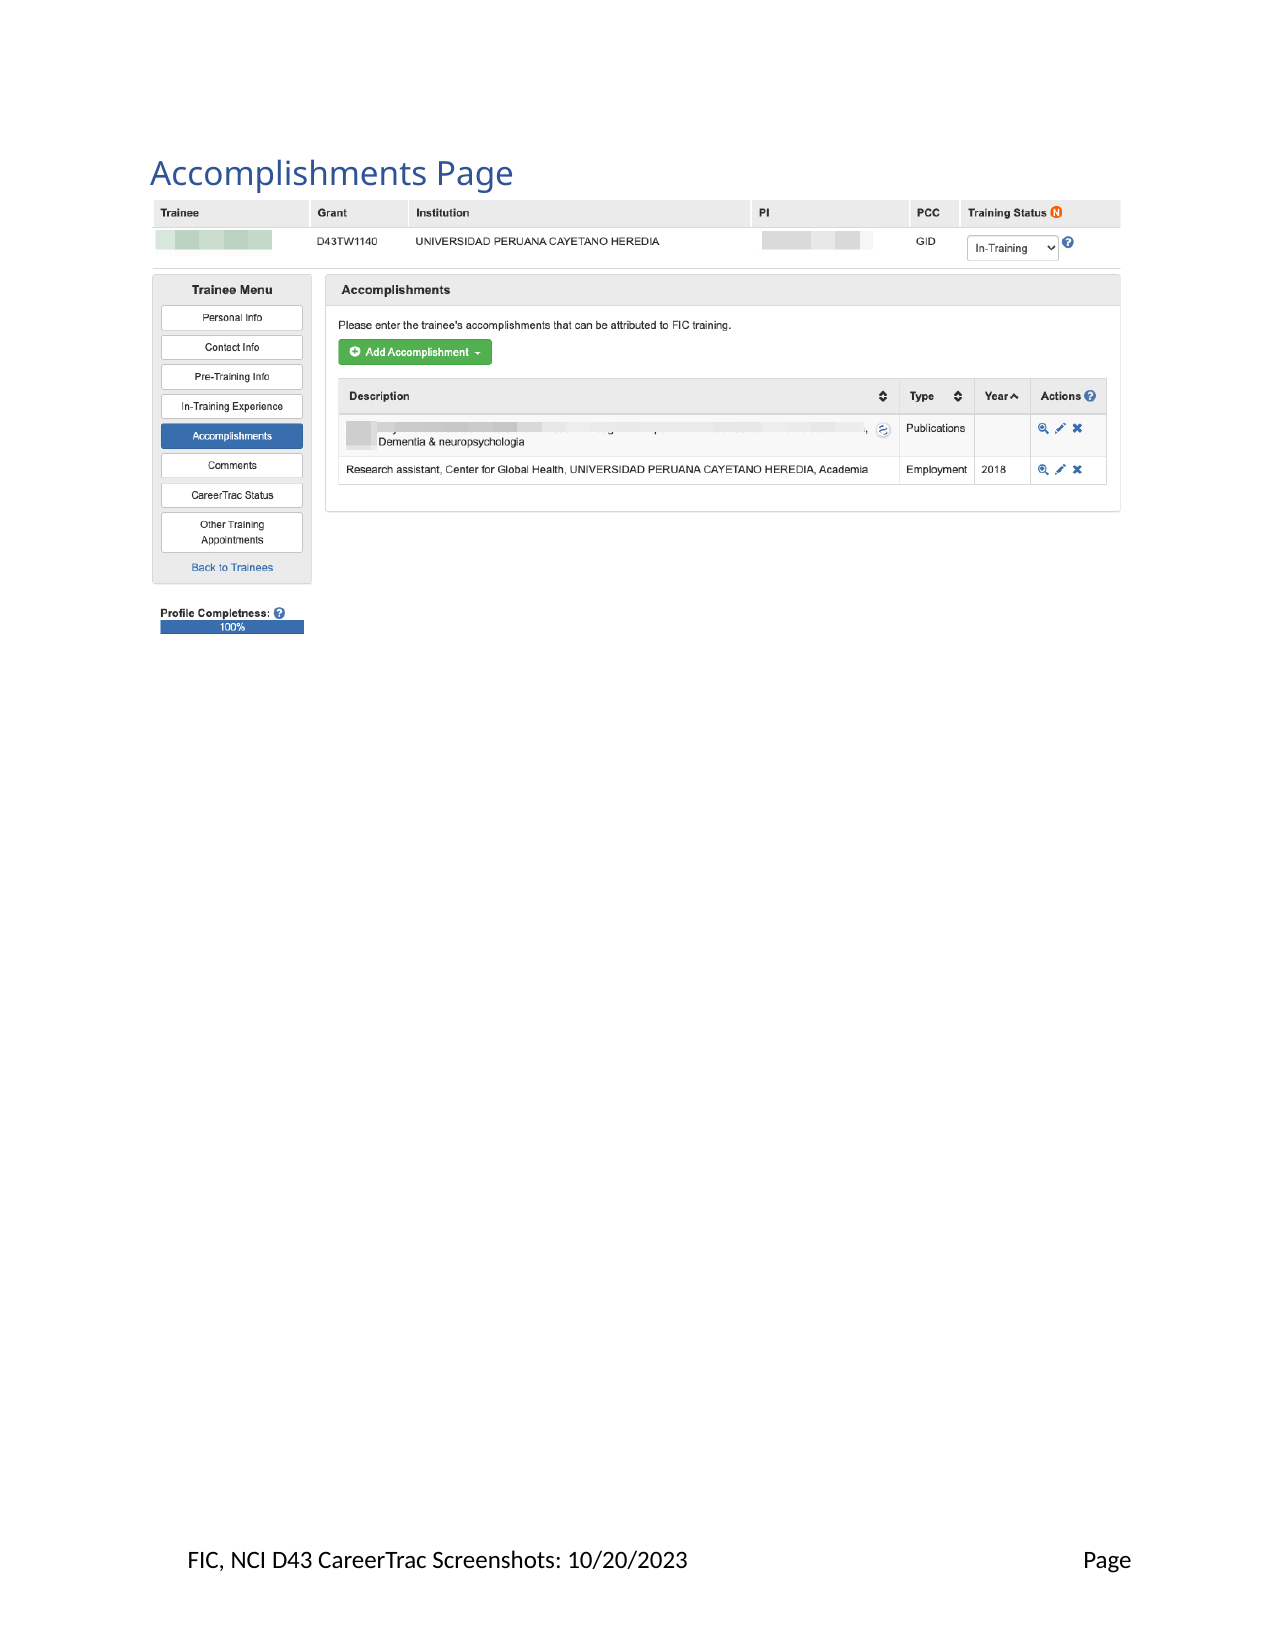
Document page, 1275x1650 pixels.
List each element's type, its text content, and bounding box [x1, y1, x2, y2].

subtitle Accomplishments Page [150, 150, 1125, 195]
picture [150, 195, 1125, 641]
